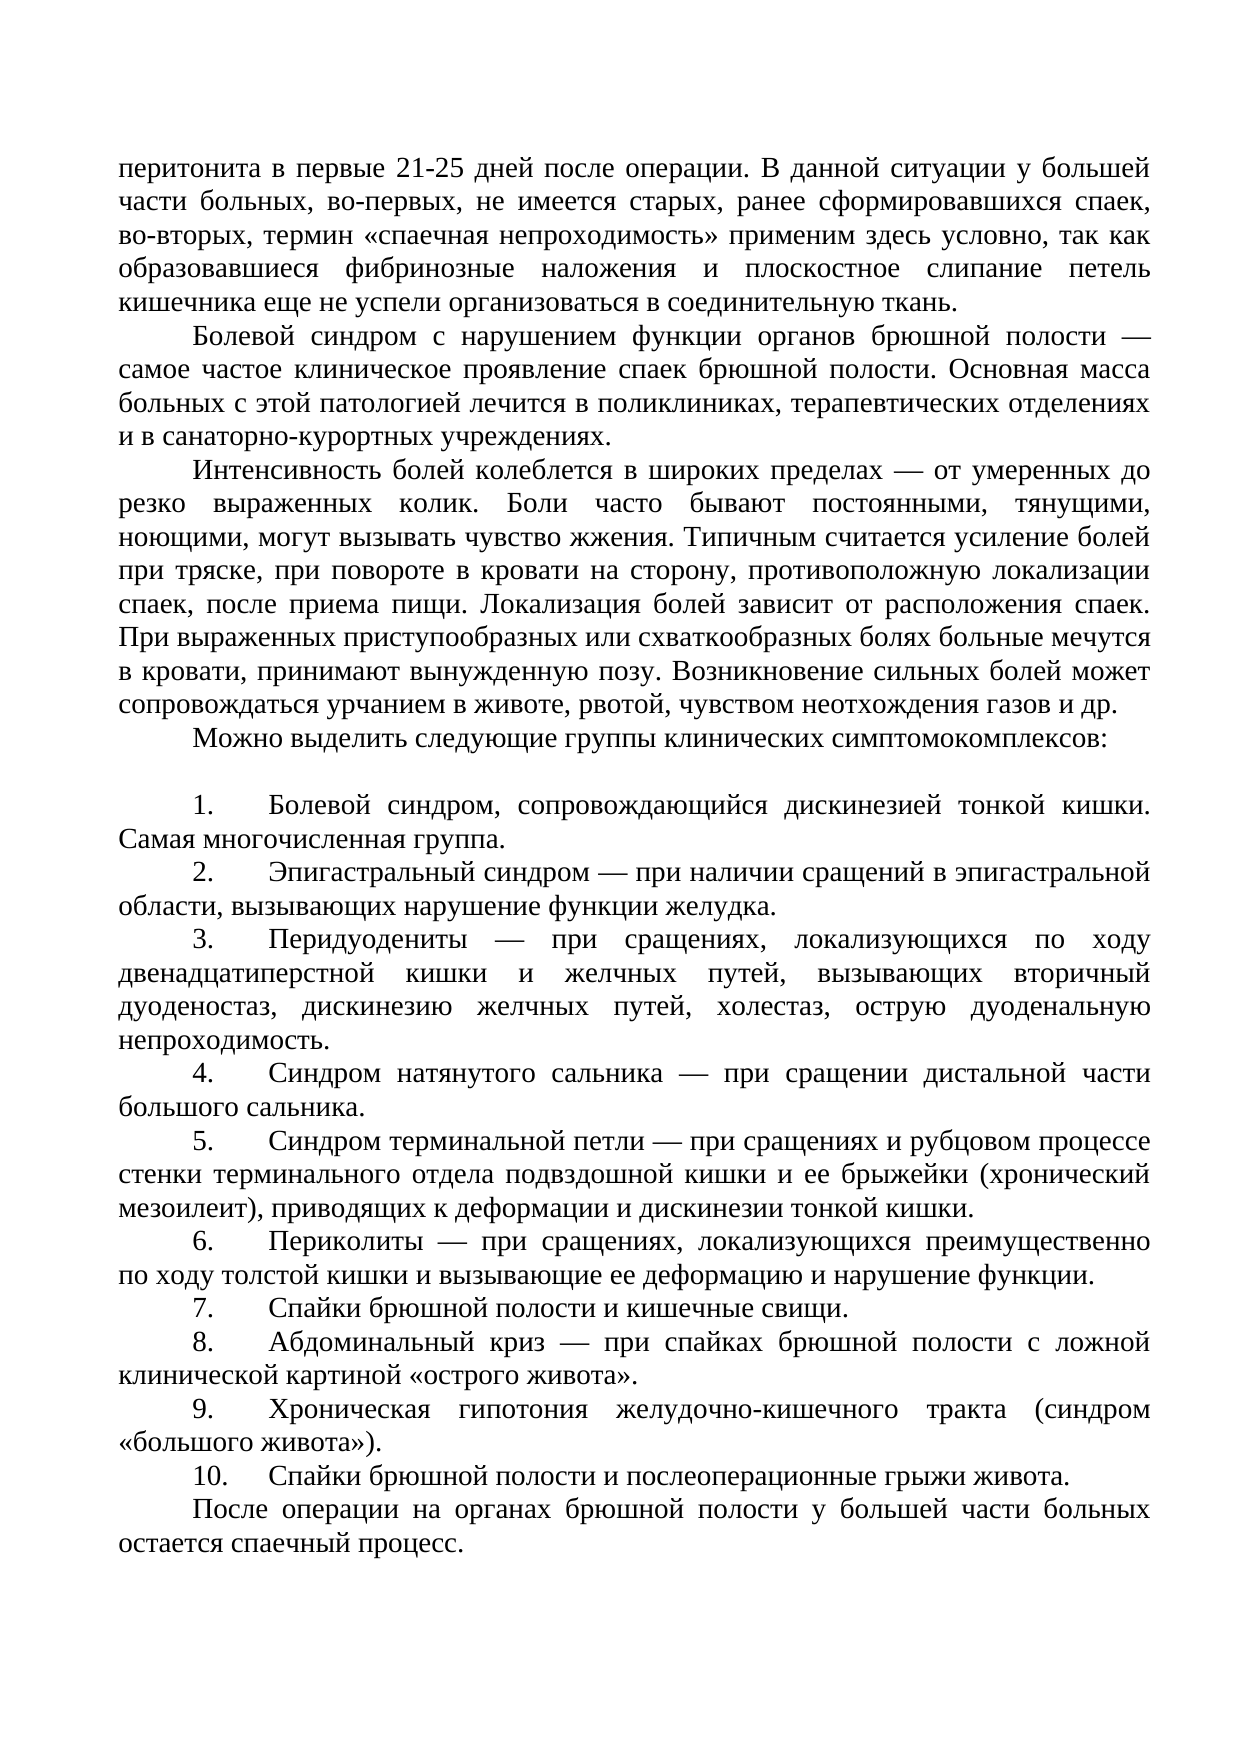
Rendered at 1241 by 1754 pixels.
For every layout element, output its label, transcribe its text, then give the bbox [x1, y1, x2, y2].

list Спайки брюшной полости и послеоперационные грыжи живота. [118, 1458, 1152, 1492]
text Можно выделить следующие группы клинических симптомокомплексов: [118, 720, 1152, 754]
list Синдром натянутого сальника — при сращении дистальной части большого сальника. [118, 1056, 1152, 1123]
list Эпигастральный синдром — при наличии сращений в эпигастральной области, вызывающих нарушение функции желудка. [118, 854, 1152, 921]
text Интенсивность болей колеблется в широких пределах — от умеренных до резко выраженных колик. Боли часто бывают постоянными, тянущими, ноющими, могут вызывать чувство жжения. Типичным считается усиление болей при тряске, при повороте в кровати на сторону, противоположную локализации спаек, после приема пищи. Локализация болей зависит от расположения спаек. При выраженных приступообразных или схваткообразных болях больные мечутся в кровати, принимают вынужденную позу. Возникновение сильных болей может сопровождаться урчанием в животе, рвотой, чувством неотхождения газов и др. [118, 452, 1152, 720]
list Абдоминальный криз — при спайках брюшной полости с ложной клинической картиной «острого живота». [118, 1324, 1152, 1391]
list Спайки брюшной полости и кишечные свищи. [118, 1290, 1152, 1324]
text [118, 150, 1152, 318]
list Периколиты — при сращениях, локализующихся преимущественно по ходу толстой кишки и вызывающие ее деформацию и нарушение функции. [118, 1223, 1152, 1290]
list Хроническая гипотония желудочно-кишечного тракта (синдром «большого живота»). [118, 1391, 1152, 1458]
list Синдром терминальной петли — при сращениях и рубцовом процессе стенки терминального отдела подвздошной кишки и ее брыжейки (хронический мезоилеит), приводящих к деформации и дискинезии тонкой кишки. [118, 1123, 1152, 1223]
text Болевой синдром с нарушением функции органов брюшной полости — самое частое клиническое проявление спаек брюшной полости. Основная масса больных с этой патологией лечится в поликлиниках, терапевтических отделениях и в санаторно-курортных учреждениях. [118, 318, 1152, 452]
text После операции на органах брюшной полости у большей части больных остается спаечный процесс. [118, 1492, 1152, 1559]
list Перидуодениты — при сращениях, локализующихся по ходу двенадцатиперстной кишки и желчных путей, вызывающих вторичный дуоденостаз, дискинезию желчных путей, холестаз, острую дуоденальную непроходимость. [118, 921, 1152, 1056]
list Болевой синдром, сопровождающийся дискинезией тонкой кишки. Самая многочисленная группа. [118, 787, 1152, 854]
